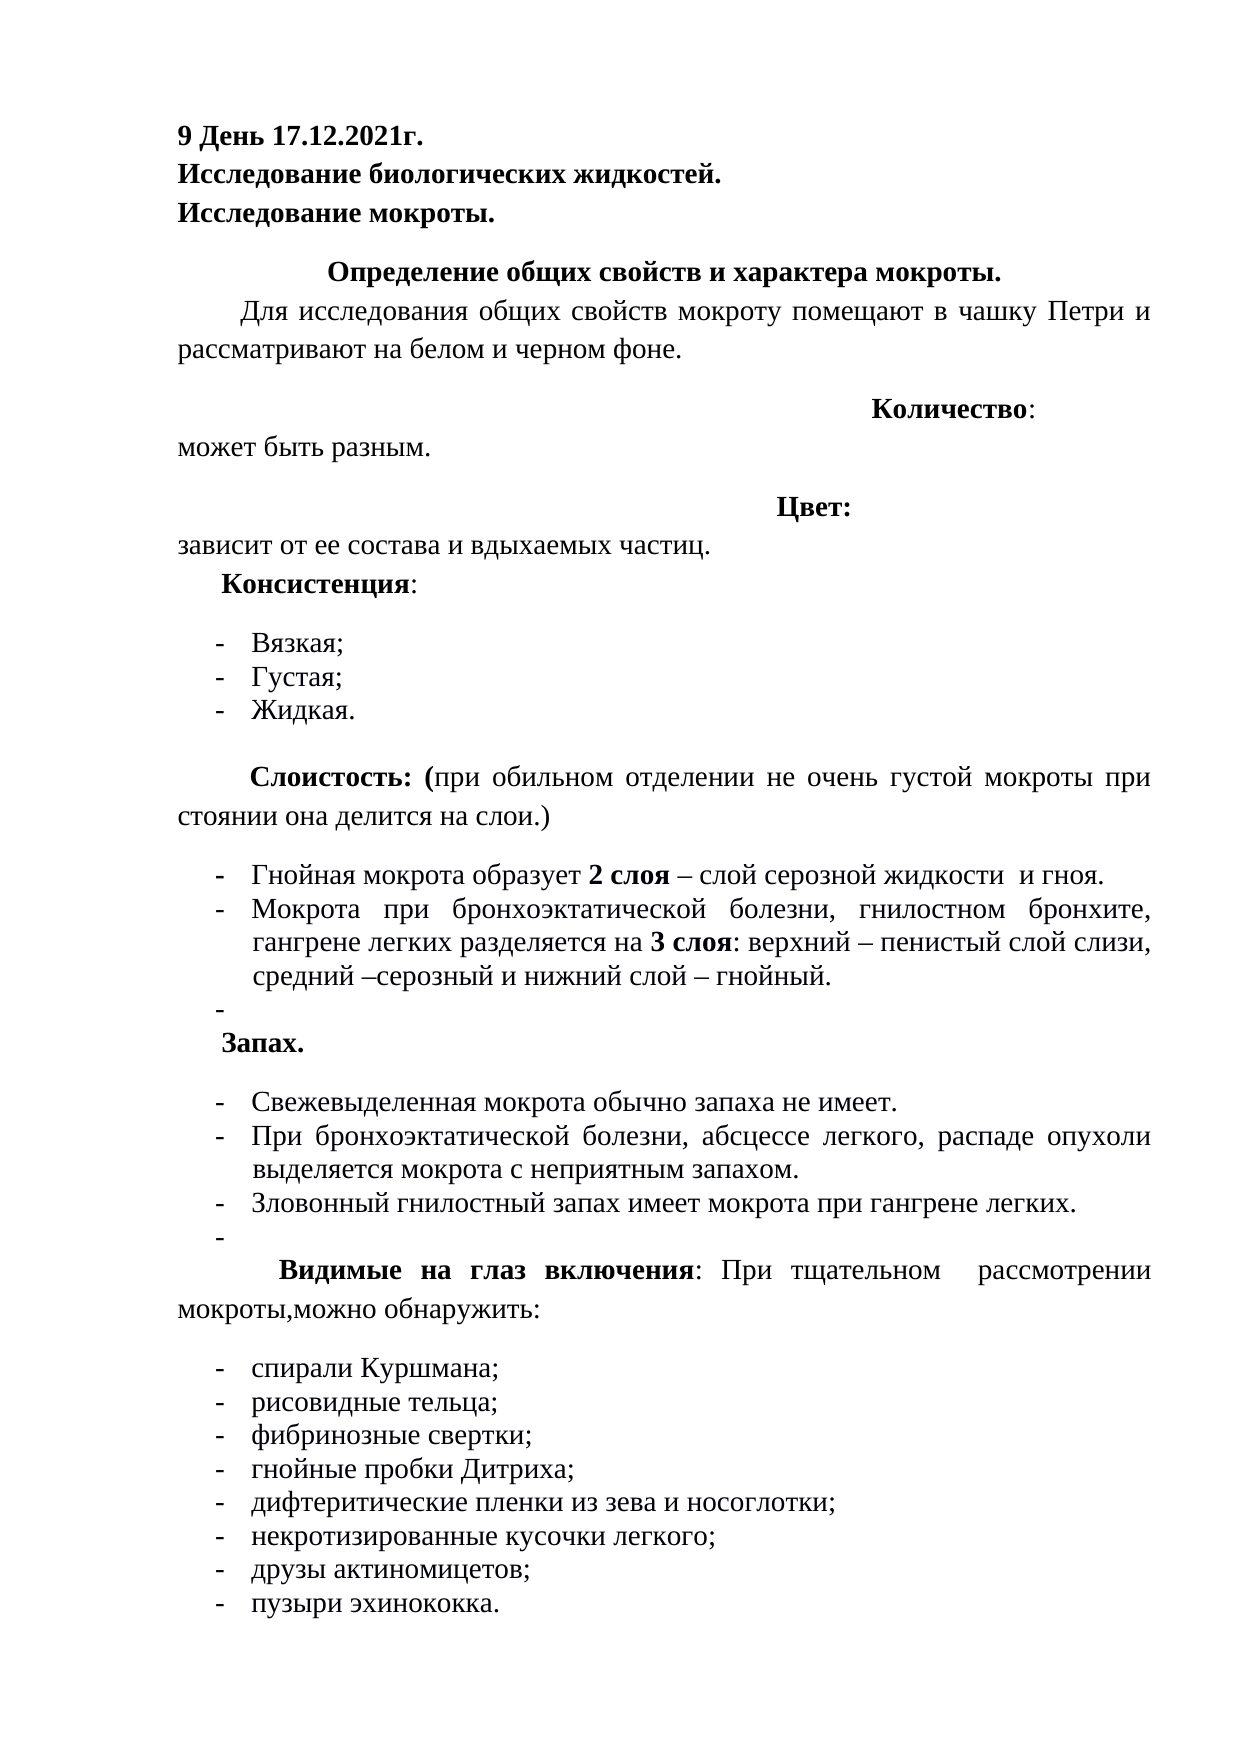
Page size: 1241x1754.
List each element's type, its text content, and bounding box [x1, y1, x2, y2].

list друзы актиномицетов; [215, 1551, 1152, 1585]
subtitle Количество: может быть разным. [177, 391, 1152, 463]
list Вязкая; [215, 625, 1152, 659]
list При бронхоэктатической болезни, абсцессе легкого, распаде опухоли выделяется мокрота с неприятным запахом. [215, 1118, 1152, 1185]
list рисовидные тельца; [215, 1384, 1152, 1417]
list Густая; [215, 659, 1152, 692]
list фибринозные свертки; [215, 1417, 1152, 1451]
text Консистенция: [177, 566, 1152, 599]
text Слоистость: (при обильном отделении не очень густой мокроты при стоянии она делится на слои.) [177, 759, 1152, 832]
list Свежевыделенная мокрота обычно запаха не имеет. [215, 1084, 1152, 1118]
list некротизированные кусочки легкого; [215, 1518, 1152, 1551]
list дифтеритические пленки из зева и носоглотки; [215, 1484, 1152, 1518]
text Видимые на глаз включения: При тщательном рассмотрении мокроты,можно обнаружить: [177, 1252, 1152, 1324]
subtitle Цвет: зависит от ее состава и вдыхаемых частиц. [177, 489, 1152, 561]
text 9 День 17.12.2021г. Исследование биологических жидкостей. Исследование мокроты. [177, 118, 1152, 229]
list спирали Куршмана; [215, 1350, 1152, 1384]
text Для исследования общих свойств мокроту помещают в чашку Петри и рассматривают на белом и черном фоне. [177, 293, 1152, 365]
list пузыри эхинококка. [215, 1585, 1152, 1618]
list гнойные пробки Дитриха; [215, 1451, 1152, 1484]
list Жидкая. [215, 692, 1152, 726]
subtitle Определение общих свойств и характера мокроты. [177, 254, 1152, 288]
list Зловонный гнилостный запах имеет мокрота при гангрене легких. [215, 1185, 1152, 1219]
text Запах. [177, 1025, 1152, 1059]
list Мокрота при бронхоэктатической болезни, гнилостном бронхите, гангрене легких разделяется на 3 слоя: верхний – пенистый слой слизи, средний –серозный и нижний слой – гнойный. [215, 891, 1152, 992]
list Гнойная мокрота образует 2 слоя – слой серозной жидкости и гноя. [215, 857, 1152, 891]
